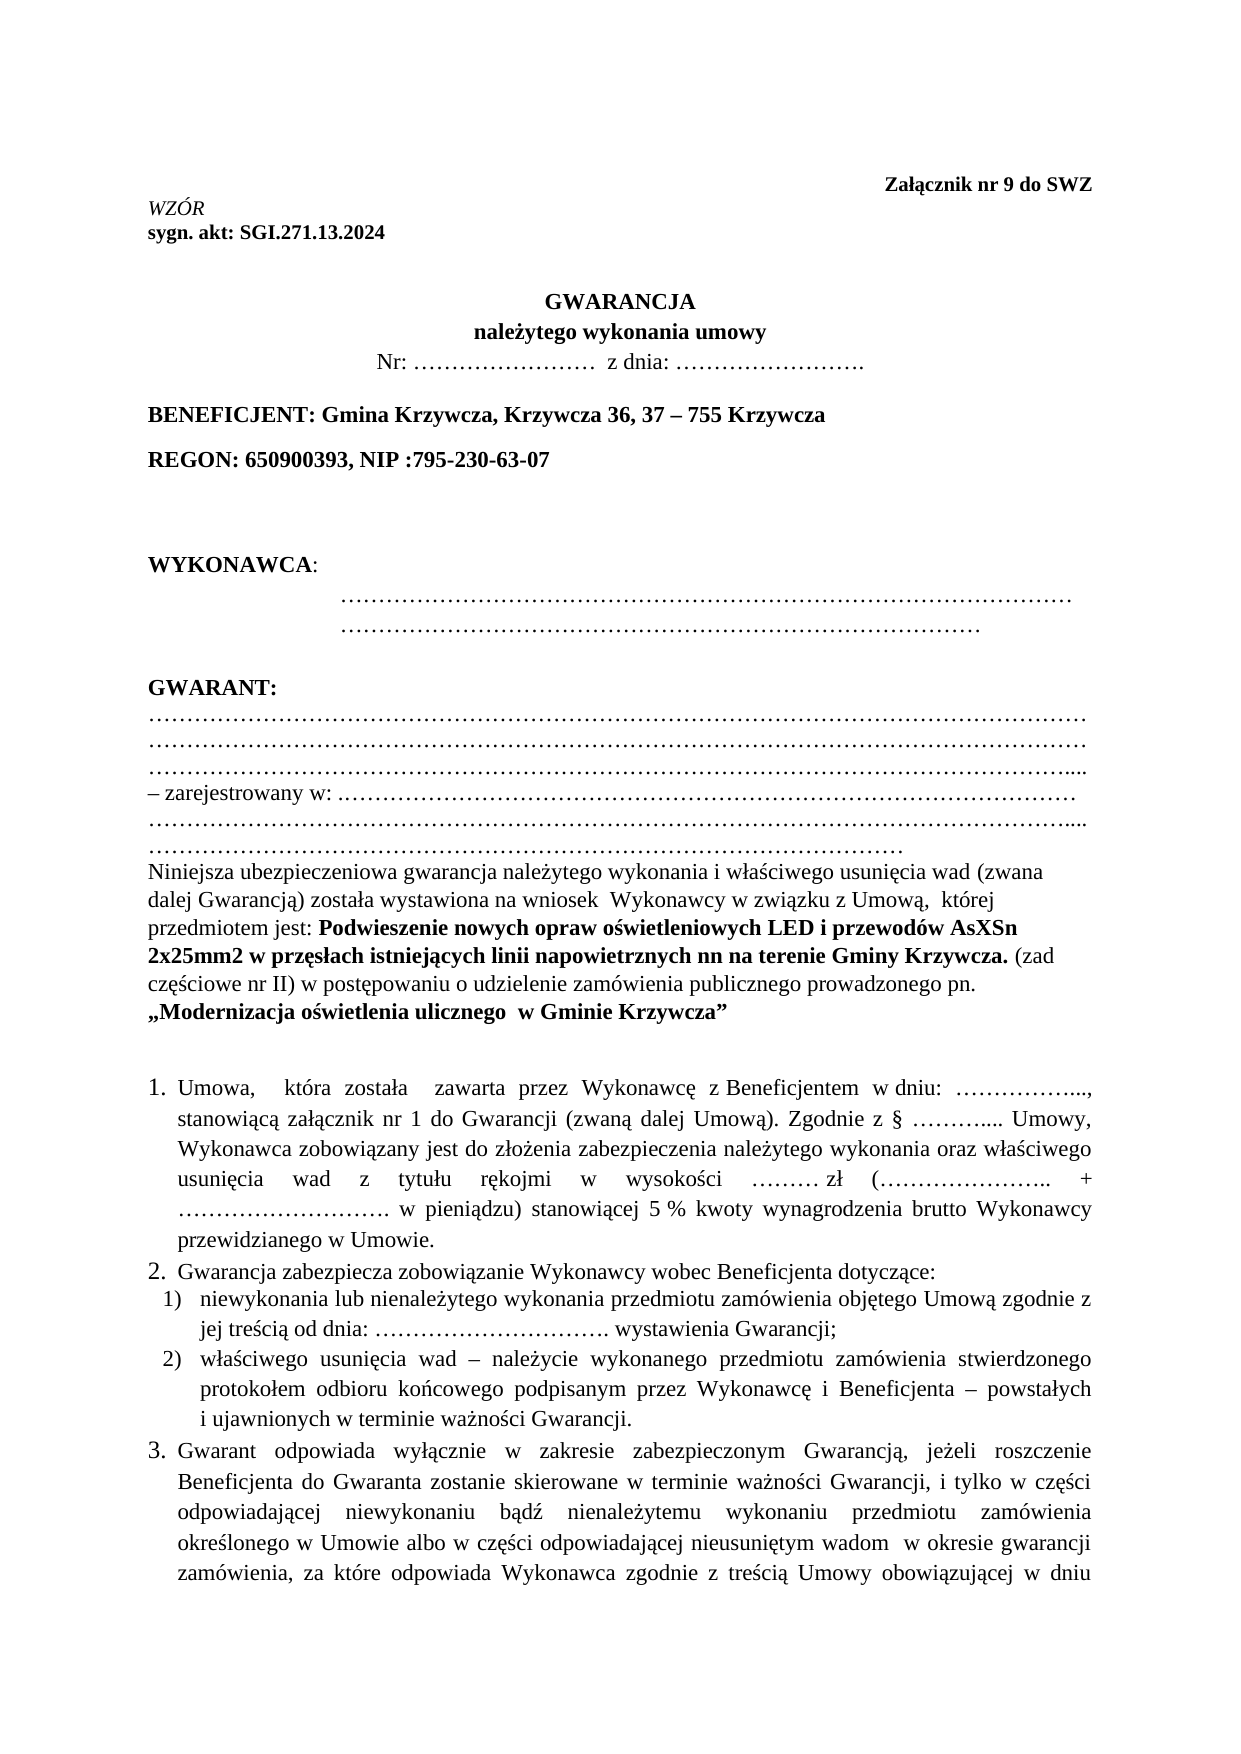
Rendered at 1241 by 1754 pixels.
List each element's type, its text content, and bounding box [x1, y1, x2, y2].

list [148, 1436, 1093, 1585]
text REGON: 650900393, NIP :795-230-63-07 [148, 446, 1093, 472]
text należytego wykonania umowy [148, 318, 1093, 344]
text WYKONAWCA: ……………………………………………………………………………………………………………………………………………………………… [148, 551, 1093, 669]
text WZÓR [148, 196, 1093, 220]
text Niniejsza ubezpieczeniowa gwarancja należytego wykonania i właściwego usunięcia wad (zwana dalej Gwarancją) została wystawiona na wniosek Wykonawcy w związku z Umową, której przedmiotem jest: Podwieszenie nowych opraw oświetleniowych LED i przewodów AsXSn 2x25mm2 w przęsłach istniejących linii napowietrznych nn na terenie Gminy Krzywcza. (zad częściowe nr II) w postępowaniu o udzielenie zamówienia publicznego prowadzonego pn. „Modernizacja oświetlenia ulicznego w Gminie Krzywcza” [148, 858, 1093, 1054]
text sygn. akt: SGI.271.13.2024 [148, 220, 1093, 244]
text GWARANCJA [148, 288, 1093, 314]
list właściwego usunięcia wad – należycie wykonanego przedmiotu zamówienia stwierdzonego protokołem odbioru końcowego podpisanym przez Wykonawcę i Beneficjenta – powstałych i ujawnionych w terminie ważności Gwarancji. [162, 1345, 1093, 1432]
text GWARANT: …………………………………………………………………………………………………………………………………………………………………………………………………………………………………………………………………………………………………………………………………….... – zarejestrowany w: .…………………………………………………………………………………… [148, 674, 1093, 806]
list Umowa, która została zawarta przez Wykonawcę z Beneficjentem w dniu: ……………..., stanowiącą załącznik nr 1 do Gwarancji (zwaną dalej Umową). Zgodnie z § ……….... Umowy, Wykonawca zobowiązany jest do złożenia zabezpieczenia należytego wykonania oraz właściwego usunięcia wad z tytułu rękojmi w wysokości ……… zł (………………….. + ………………………. w pieniądzu) stanowiącej 5 % kwoty wynagrodzenia brutto Wykonawcy przewidzianego w Umowie. [148, 1072, 1093, 1252]
text Załącznik nr 9 do SWZ [148, 172, 1093, 196]
list Gwarancja zabezpiecza zobowiązanie Wykonawcy wobec Beneficjenta dotyczące: [148, 1256, 1093, 1284]
text …………………………………………………………………………………………………………....……………………………………………………………………………………… [148, 806, 1093, 858]
text Nr: …………………… z dnia: ……………………. [148, 348, 1093, 375]
text BENEFICJENT: Gmina Krzywcza, Krzywcza 36, 37 – 755 Krzywcza [148, 401, 1093, 427]
list niewykonania lub nienależytego wykonania przedmiotu zamówienia objętego Umową zgodnie z jej treścią od dnia: …………………………. wystawienia Gwarancji; [162, 1284, 1093, 1341]
